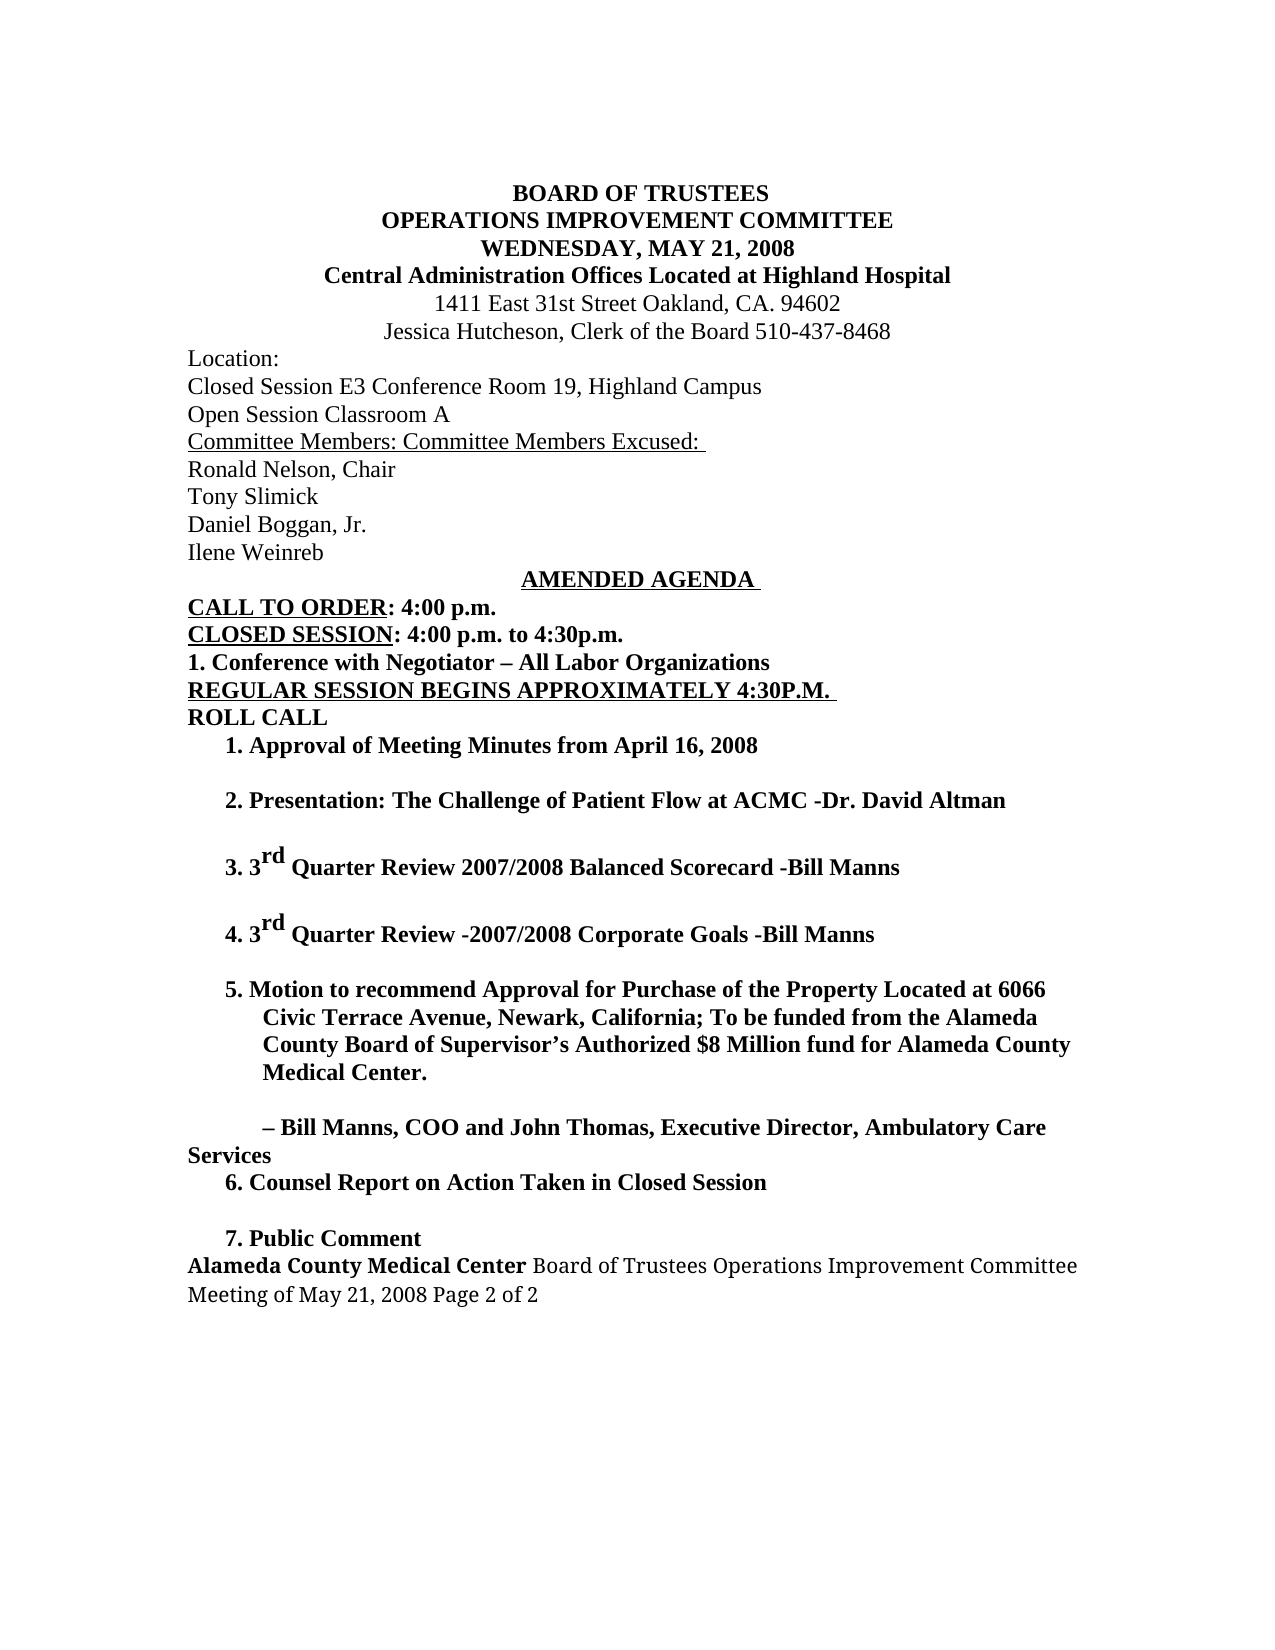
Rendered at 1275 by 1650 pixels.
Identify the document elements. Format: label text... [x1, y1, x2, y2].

text Closed Session E3 Conference Room 19, Highland Campus [187, 372, 1087, 399]
text 2. Presentation: The Challenge of Patient Flow at ACMC -Dr. David Altman [225, 786, 1087, 814]
text – Bill Manns, COO and John Thomas, Executive Director, Ambulatory Care Services [187, 1113, 1087, 1168]
text Ronald Nelson, Chair [187, 455, 1087, 482]
text CLOSED SESSION: 4:00 p.m. to 4:30p.m. [187, 620, 1087, 648]
text AMENDED AGENDA [187, 565, 1087, 593]
text Committee Members: Committee Members Excused: [187, 427, 1087, 455]
text Open Session Classroom A [187, 399, 1087, 427]
text Location: [187, 344, 1087, 372]
text 1. Conference with Negotiator – All Labor Organizations [187, 648, 1087, 676]
text 5. Motion to recommend Approval for Purchase of the Property Located at 6066 Civic Terrace Avenue, Newark, California; To be funded from the Alameda County Board of Supervisor’s Authorized $8 Million fund for Alameda County Medical Center. [225, 975, 1087, 1086]
text Ilene Weinreb [187, 538, 1087, 565]
text WEDNESDAY, MAY 21, 2008 [187, 234, 1087, 262]
text 1411 East 31st Street Oakland, CA. 94602 [187, 289, 1087, 317]
text CALL TO ORDER: 4:00 p.m. [187, 593, 1087, 620]
text 4. 3rd Quarter Review -2007/2008 Corporate Goals -Bill Manns [225, 908, 1087, 948]
text 7. Public Comment [225, 1224, 1087, 1251]
text ROLL CALL [187, 703, 1087, 731]
text REGULAR SESSION BEGINS APPROXIMATELY 4:30P.M. [187, 676, 1087, 703]
text Daniel Boggan, Jr. [187, 510, 1087, 538]
text 1. Approval of Meeting Minutes from April 16, 2008 [225, 731, 1087, 758]
text Alameda County Medical Center Board of Trustees Operations Improvement Committee Meeting of May 21, 2008 Page 2 of 2 [187, 1251, 1087, 1308]
text 3. 3rd Quarter Review 2007/2008 Balanced Scorecard -Bill Manns [225, 841, 1087, 881]
text Jessica Hutcheson, Clerk of the Board 510-437-8468 [187, 317, 1087, 344]
text Central Administration Offices Located at Highland Hospital [187, 262, 1087, 289]
text Tony Slimick [187, 482, 1087, 510]
text 6. Counsel Report on Action Taken in Closed Session [225, 1168, 1087, 1196]
text OPERATIONS IMPROVEMENT COMMITTEE [187, 206, 1087, 234]
text BOARD OF TRUSTEES [187, 179, 1087, 206]
